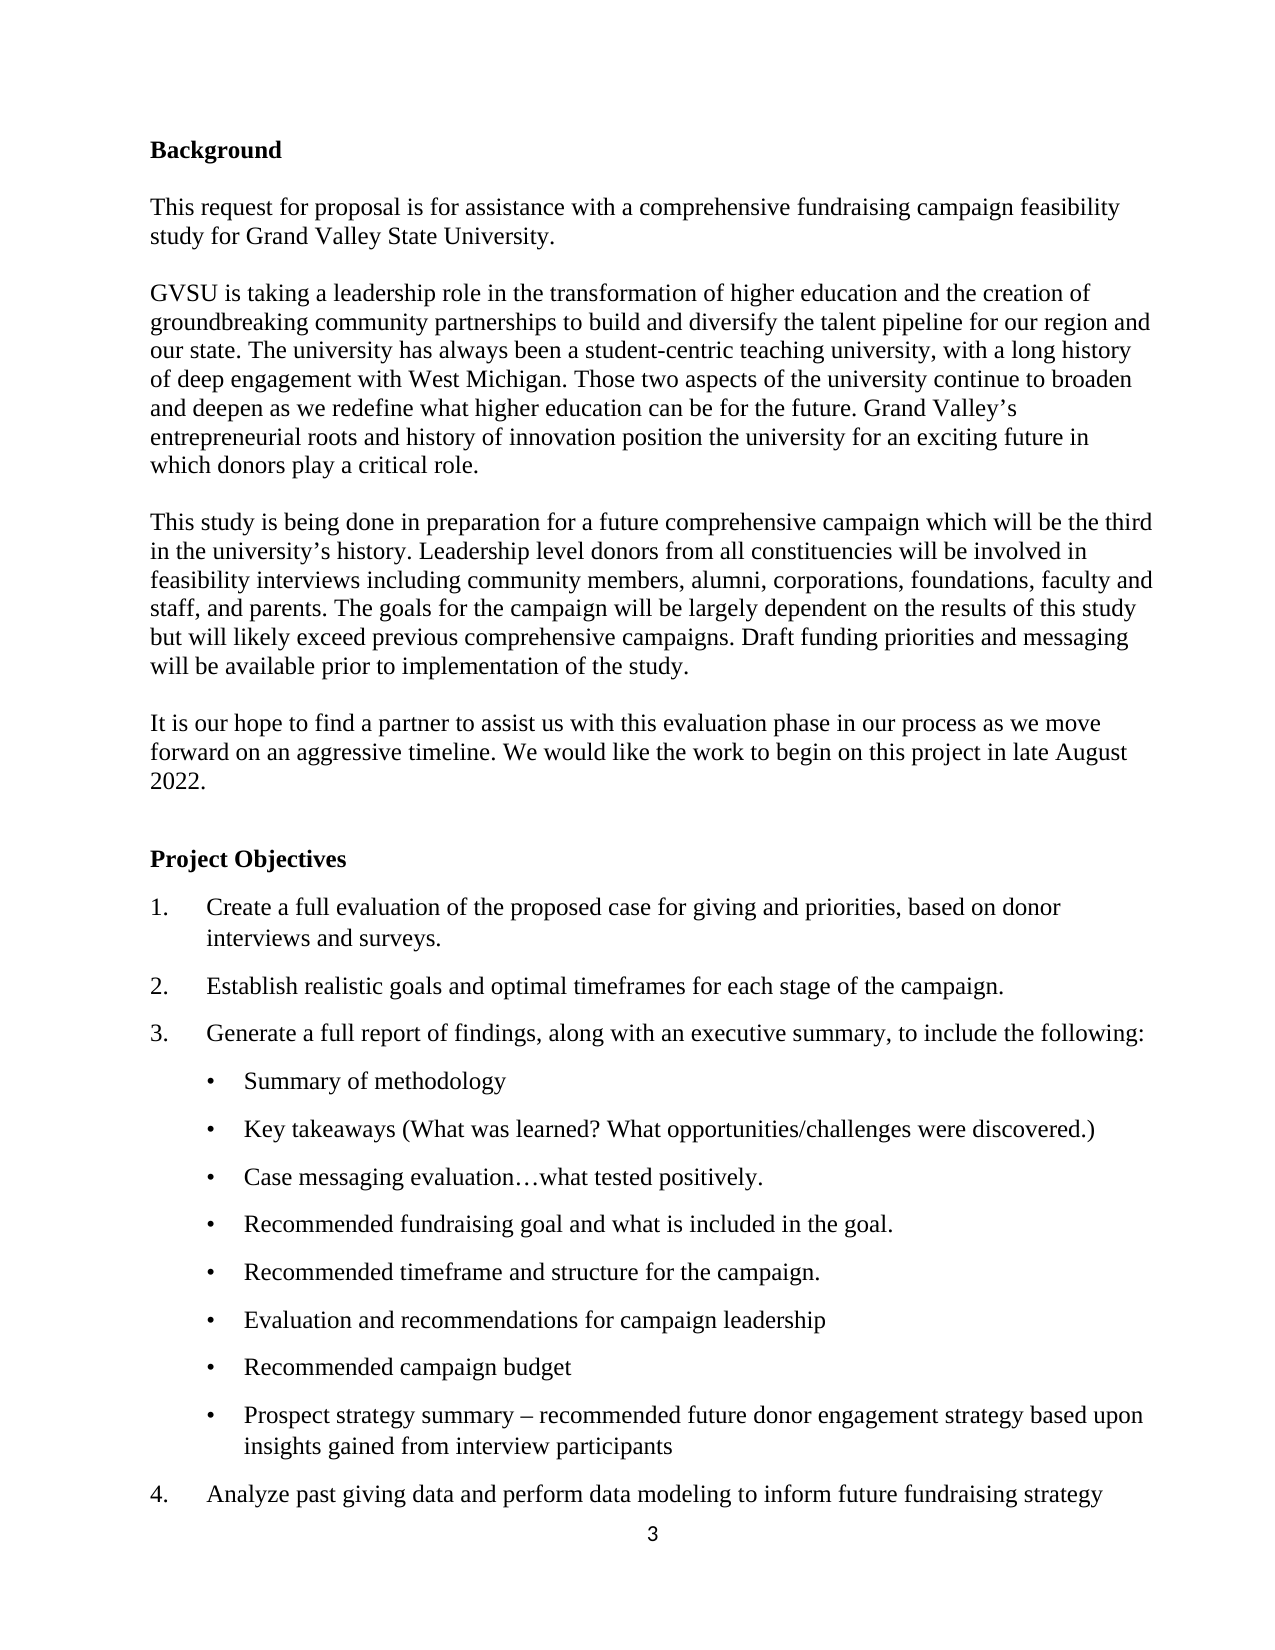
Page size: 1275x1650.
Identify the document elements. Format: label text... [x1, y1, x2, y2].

text • Case messaging evaluation…what tested positively. [150, 1162, 1155, 1190]
text 3. Generate a full report of findings, along with an executive summary, to include the following: [150, 1018, 1155, 1047]
text Background [150, 135, 1155, 164]
text • Recommended campaign budget [150, 1352, 1155, 1381]
text • Evaluation and recommendations for campaign leadership [150, 1305, 1155, 1333]
text • Key takeaways (What was learned? What opportunities/challenges were discovered.) [150, 1114, 1155, 1143]
text 2. Establish realistic goals and optimal timeframes for each stage of the campaign. [150, 971, 1155, 999]
text GVSU is taking a leadership role in the transformation of higher education and the creation of groundbreaking community partnerships to build and diversify the talent pipeline for our region and our state. The university has always been a student-centric teaching university, with a long history of deep engagement with West Michigan. Those two aspects of the university continue to broaden and deepen as we redefine what higher education can be for the future. Grand Valley’s entrepreneurial roots and history of innovation position the university for an exciting future in which donors play a critical role. [150, 278, 1155, 507]
text This study is being done in preparation for a future comprehensive campaign which will be the third in the university’s history. Leadership level donors from all constituencies will be involved in feasibility interviews including community members, alumni, corporations, foundations, faculty and staff, and parents. The goals for the campaign will be largely dependent on the results of this study but will likely exceed previous comprehensive campaigns. Draft funding priorities and messaging will be available prior to implementation of the study. [150, 507, 1155, 680]
text • Recommended timeframe and structure for the campaign. [150, 1257, 1155, 1286]
text • Recommended fundraising goal and what is included in the goal. [150, 1209, 1155, 1238]
text • Summary of methodology [150, 1066, 1155, 1095]
text This request for proposal is for assistance with a comprehensive fundraising campaign feasibility study for Grand Valley State University. [150, 164, 1155, 278]
text 4. Analyze past giving data and perform data modeling to inform future fundraising strategy [150, 1479, 1155, 1508]
text It is our hope to find a partner to assist us with this evaluation phase in our process as we move forward on an aggressive timeline. We would like the work to begin on this project in late August 2022. [150, 708, 1155, 795]
text • Prospect strategy summary – recommended future donor engagement strategy based upon insights gained from interview participants [150, 1400, 1155, 1460]
text Project Objectives [150, 844, 1155, 873]
text 1. Create a full evaluation of the proposed case for giving and priorities, based on donor interviews and surveys. [150, 892, 1155, 952]
